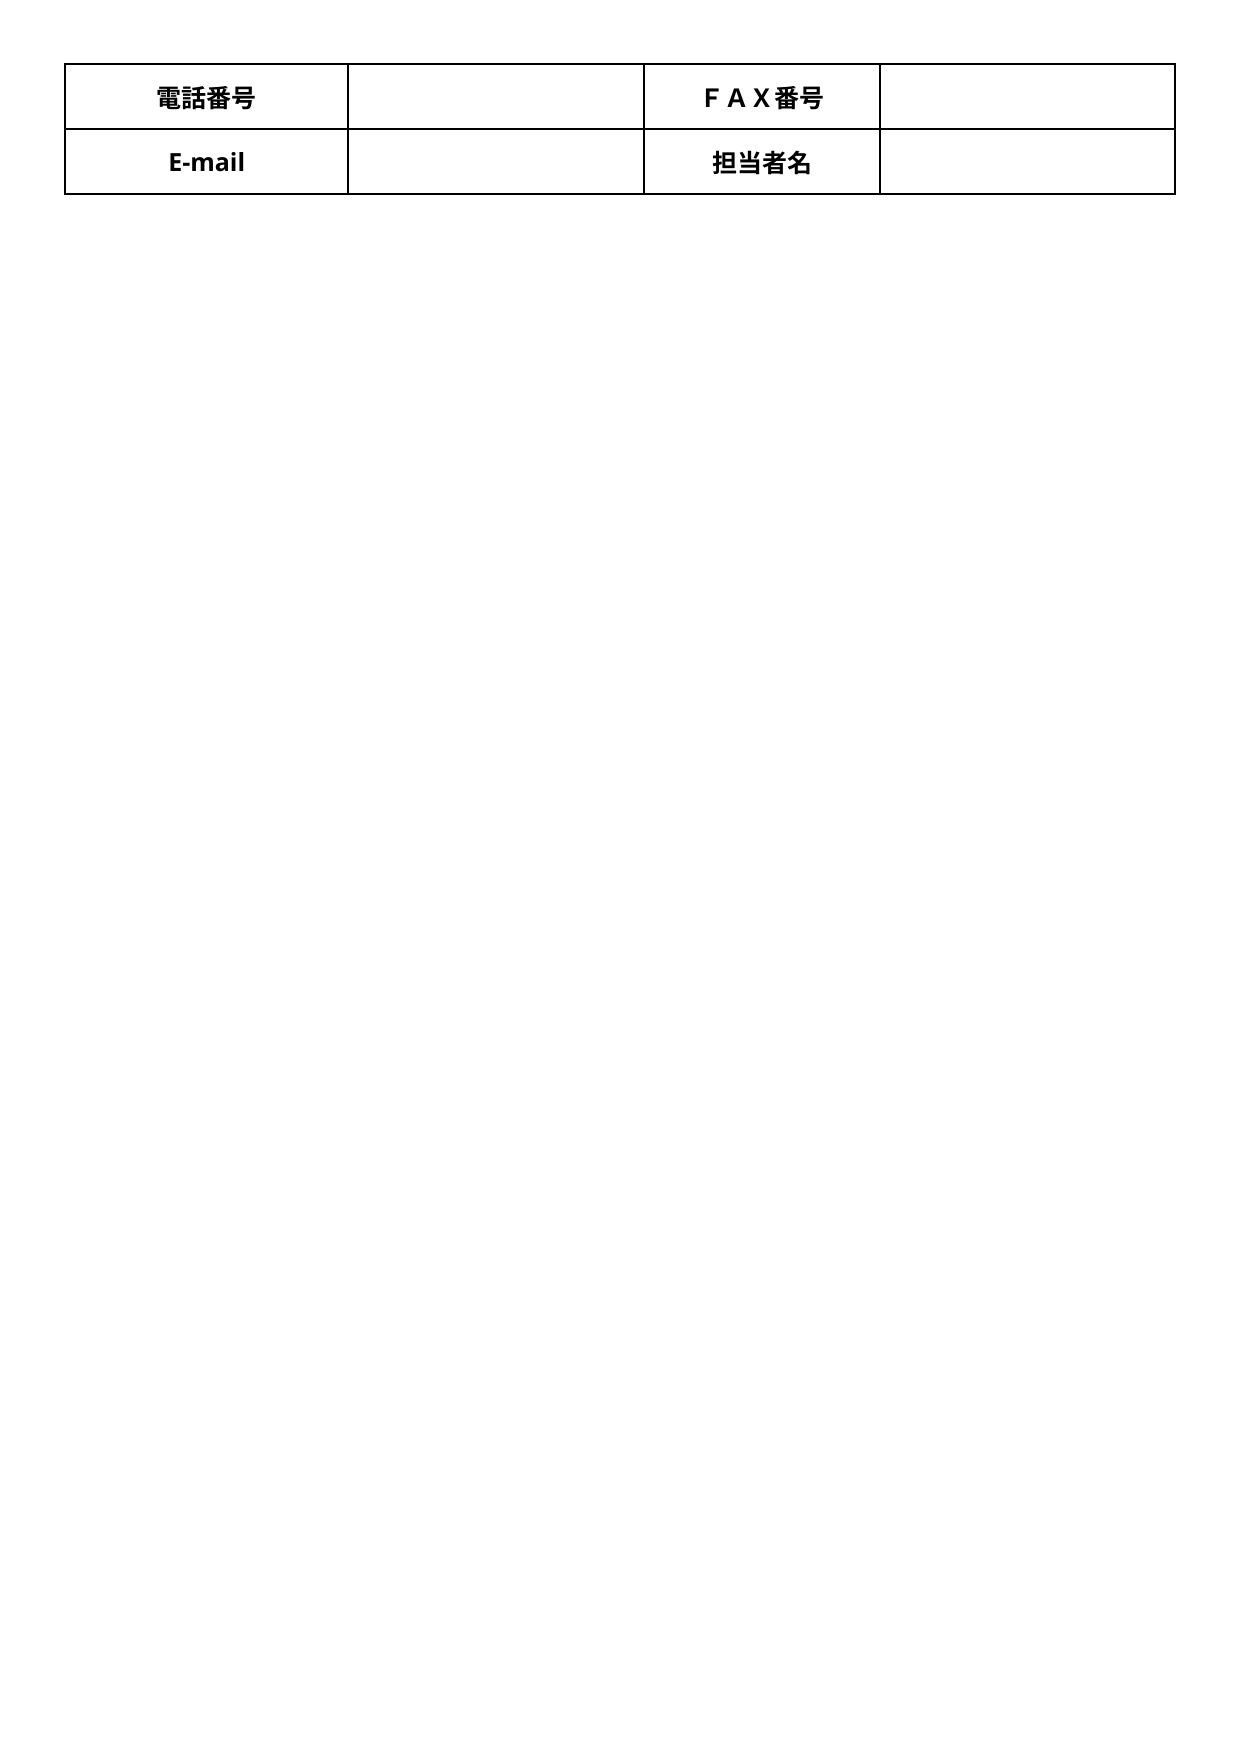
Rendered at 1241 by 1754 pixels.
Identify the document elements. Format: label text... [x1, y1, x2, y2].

table_cell ＦＡＸ番号 [645, 65, 879, 128]
table_cell 担当者名 [645, 130, 879, 193]
table_cell [881, 65, 1174, 128]
table_cell [349, 130, 643, 193]
table_cell E-mail [66, 130, 347, 193]
table_cell 電話番号 [66, 65, 347, 128]
table_cell [349, 65, 643, 128]
table_cell [881, 130, 1174, 193]
